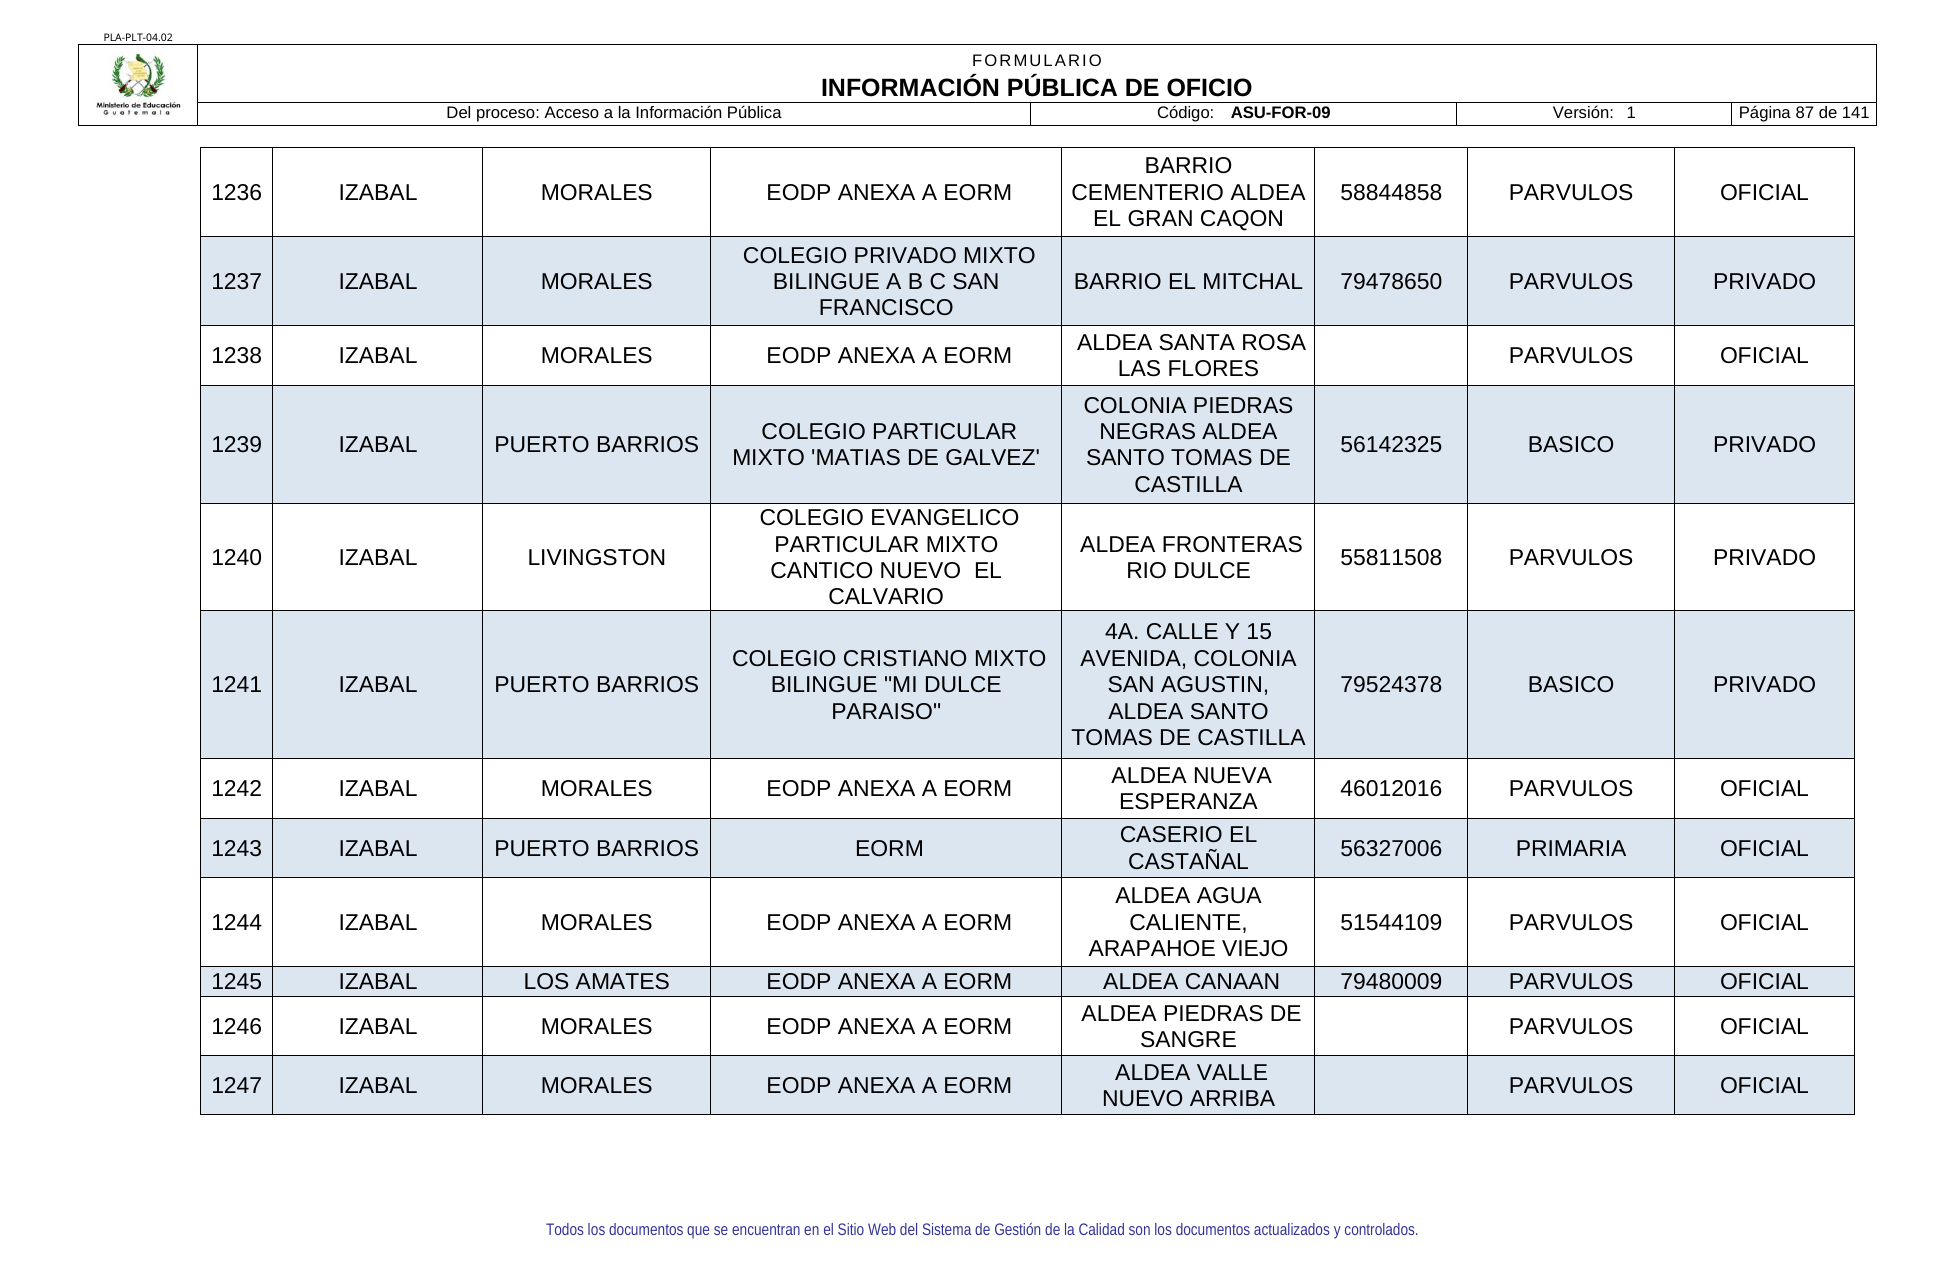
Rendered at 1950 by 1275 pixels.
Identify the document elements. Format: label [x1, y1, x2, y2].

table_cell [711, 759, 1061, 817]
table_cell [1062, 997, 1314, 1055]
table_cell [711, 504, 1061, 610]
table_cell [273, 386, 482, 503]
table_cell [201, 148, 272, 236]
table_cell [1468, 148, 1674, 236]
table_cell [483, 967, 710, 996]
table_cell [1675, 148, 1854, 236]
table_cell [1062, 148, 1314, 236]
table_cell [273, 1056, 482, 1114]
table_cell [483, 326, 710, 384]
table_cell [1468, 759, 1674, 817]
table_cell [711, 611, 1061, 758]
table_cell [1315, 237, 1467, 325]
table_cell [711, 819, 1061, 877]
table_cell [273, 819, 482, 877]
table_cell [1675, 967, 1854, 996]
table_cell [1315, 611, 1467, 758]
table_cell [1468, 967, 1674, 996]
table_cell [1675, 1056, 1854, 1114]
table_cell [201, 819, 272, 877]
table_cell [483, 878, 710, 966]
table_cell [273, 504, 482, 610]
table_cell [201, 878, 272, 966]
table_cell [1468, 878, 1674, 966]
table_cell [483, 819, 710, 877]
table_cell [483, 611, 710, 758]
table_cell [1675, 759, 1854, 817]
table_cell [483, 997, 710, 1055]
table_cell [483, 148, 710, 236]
picture [95, 51, 181, 117]
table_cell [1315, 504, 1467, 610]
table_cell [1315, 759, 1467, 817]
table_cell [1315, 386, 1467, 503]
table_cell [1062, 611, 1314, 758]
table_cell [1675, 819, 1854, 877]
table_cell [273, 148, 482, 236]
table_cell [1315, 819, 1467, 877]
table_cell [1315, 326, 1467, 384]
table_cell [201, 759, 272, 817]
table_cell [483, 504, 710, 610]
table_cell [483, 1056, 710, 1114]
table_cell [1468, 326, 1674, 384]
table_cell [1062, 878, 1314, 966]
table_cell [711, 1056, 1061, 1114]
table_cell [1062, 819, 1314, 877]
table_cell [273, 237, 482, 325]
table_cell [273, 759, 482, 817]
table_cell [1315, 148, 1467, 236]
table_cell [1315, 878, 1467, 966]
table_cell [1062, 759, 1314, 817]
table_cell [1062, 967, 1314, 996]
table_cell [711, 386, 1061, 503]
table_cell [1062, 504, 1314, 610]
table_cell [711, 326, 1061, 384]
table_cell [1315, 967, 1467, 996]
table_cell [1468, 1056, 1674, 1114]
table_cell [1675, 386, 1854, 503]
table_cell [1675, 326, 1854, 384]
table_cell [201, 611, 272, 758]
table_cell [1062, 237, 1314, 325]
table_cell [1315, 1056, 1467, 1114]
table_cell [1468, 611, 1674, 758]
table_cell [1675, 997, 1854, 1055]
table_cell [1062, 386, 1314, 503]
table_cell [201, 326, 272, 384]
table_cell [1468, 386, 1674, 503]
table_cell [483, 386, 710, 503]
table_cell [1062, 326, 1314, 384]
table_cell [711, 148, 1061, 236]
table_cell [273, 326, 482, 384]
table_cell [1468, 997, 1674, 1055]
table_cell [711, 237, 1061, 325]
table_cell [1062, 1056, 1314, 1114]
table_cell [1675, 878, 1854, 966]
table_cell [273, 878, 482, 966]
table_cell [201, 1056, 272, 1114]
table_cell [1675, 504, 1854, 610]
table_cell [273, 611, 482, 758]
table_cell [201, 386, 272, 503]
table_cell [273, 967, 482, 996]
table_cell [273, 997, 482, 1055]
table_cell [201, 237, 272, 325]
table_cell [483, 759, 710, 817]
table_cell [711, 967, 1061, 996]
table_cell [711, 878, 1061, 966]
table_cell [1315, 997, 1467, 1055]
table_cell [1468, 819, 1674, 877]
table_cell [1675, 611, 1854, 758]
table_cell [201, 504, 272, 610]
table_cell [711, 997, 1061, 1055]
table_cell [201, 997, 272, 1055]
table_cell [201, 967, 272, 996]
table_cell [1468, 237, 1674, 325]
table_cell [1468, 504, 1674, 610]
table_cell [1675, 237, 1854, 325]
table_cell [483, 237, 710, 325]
